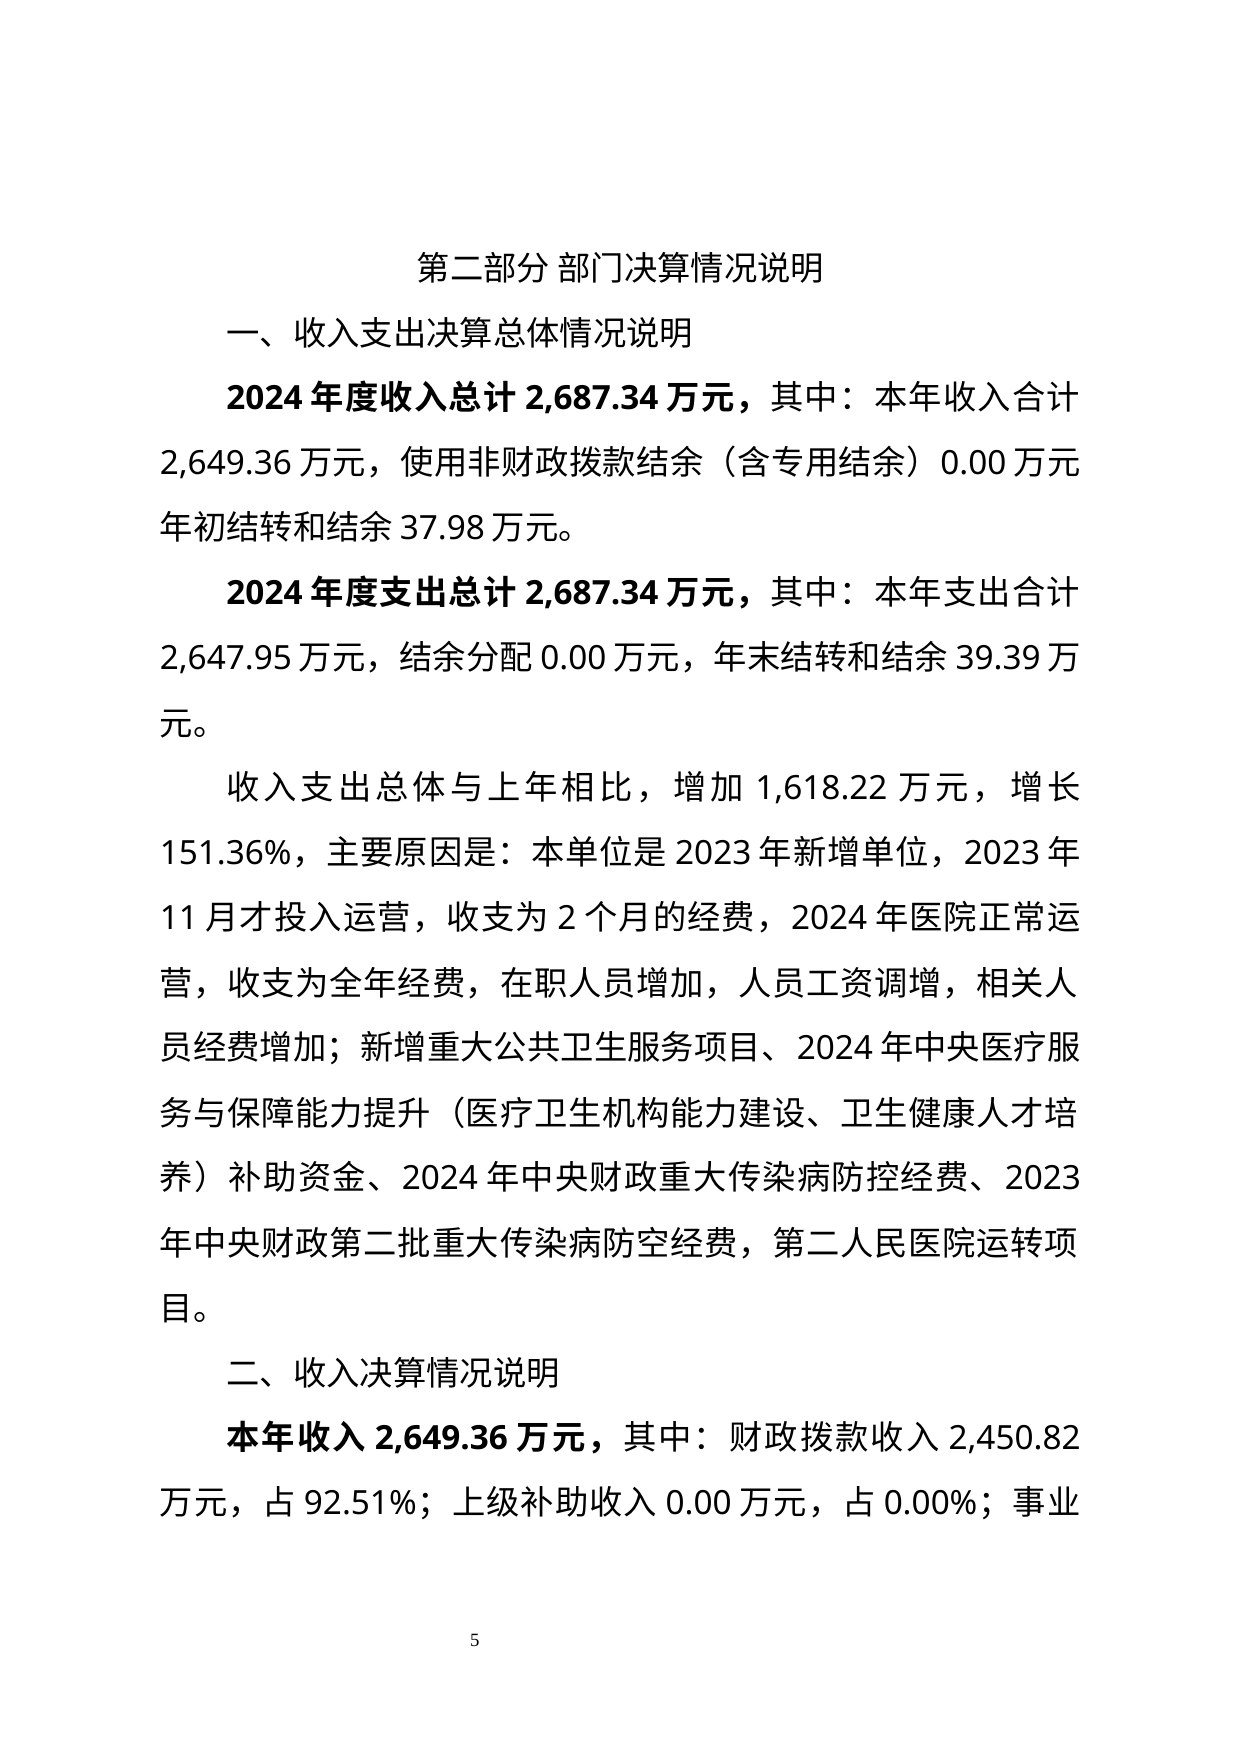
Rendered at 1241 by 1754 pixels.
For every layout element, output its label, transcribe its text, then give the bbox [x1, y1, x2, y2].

text 2024年度收入总计2,687.34万元，其中：本年收入合计2,649.36万元，使用非财政拨款结余（含专用结余）0.00万元，年初结转和结余37.98万元。 [159, 363, 1081, 558]
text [159, 1403, 1081, 1533]
text 二、收入决算情况说明 [159, 1338, 1081, 1403]
text 一、收入支出决算总体情况说明 [159, 298, 1081, 363]
text 第二部分 部门决算情况说明 [159, 233, 1081, 298]
text 2024年度支出总计2,687.34万元，其中：本年支出合计2,647.95万元，结余分配0.00万元，年末结转和结余39.39万元。 [159, 558, 1081, 753]
text 收入支出总体与上年相比，增加1,618.22万元，增长151.36%，主要原因是：本单位是2023年新增单位，2023年11月才投入运营，收支为2个月的经费，2024年医院正常运营，收支为全年经费，在职人员增加，人员工资调增，相关人员经费增加；新增重大公共卫生服务项目、2024年中央医疗服务与保障能力提升（医疗卫生机构能力建设、卫生健康人才培养）补助资金、2024年中央财政重大传染病防控经费、2023年中央财政第二批重大传染病防空经费，第二人民医院运转项目。 [159, 753, 1081, 1338]
